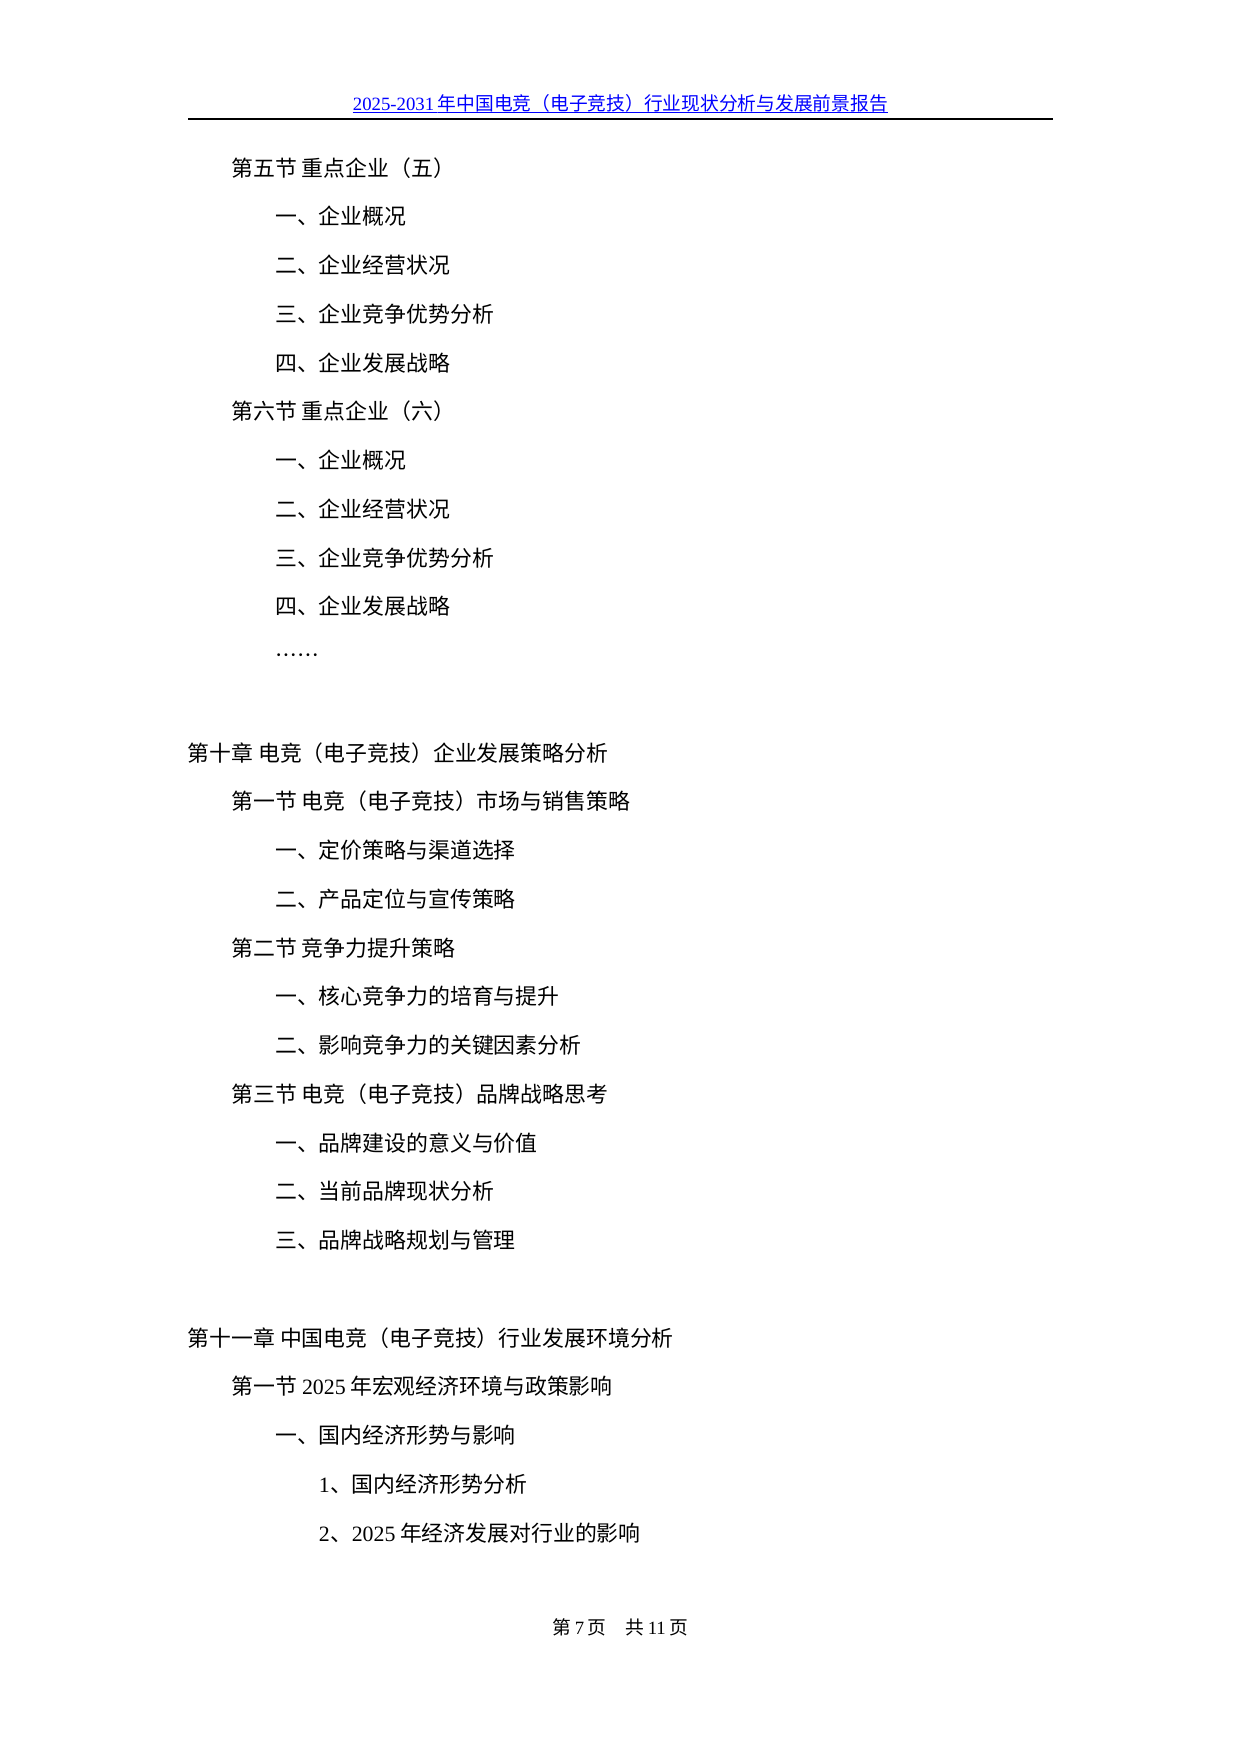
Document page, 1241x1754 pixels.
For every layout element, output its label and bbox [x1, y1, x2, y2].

text [187, 150, 1053, 1548]
